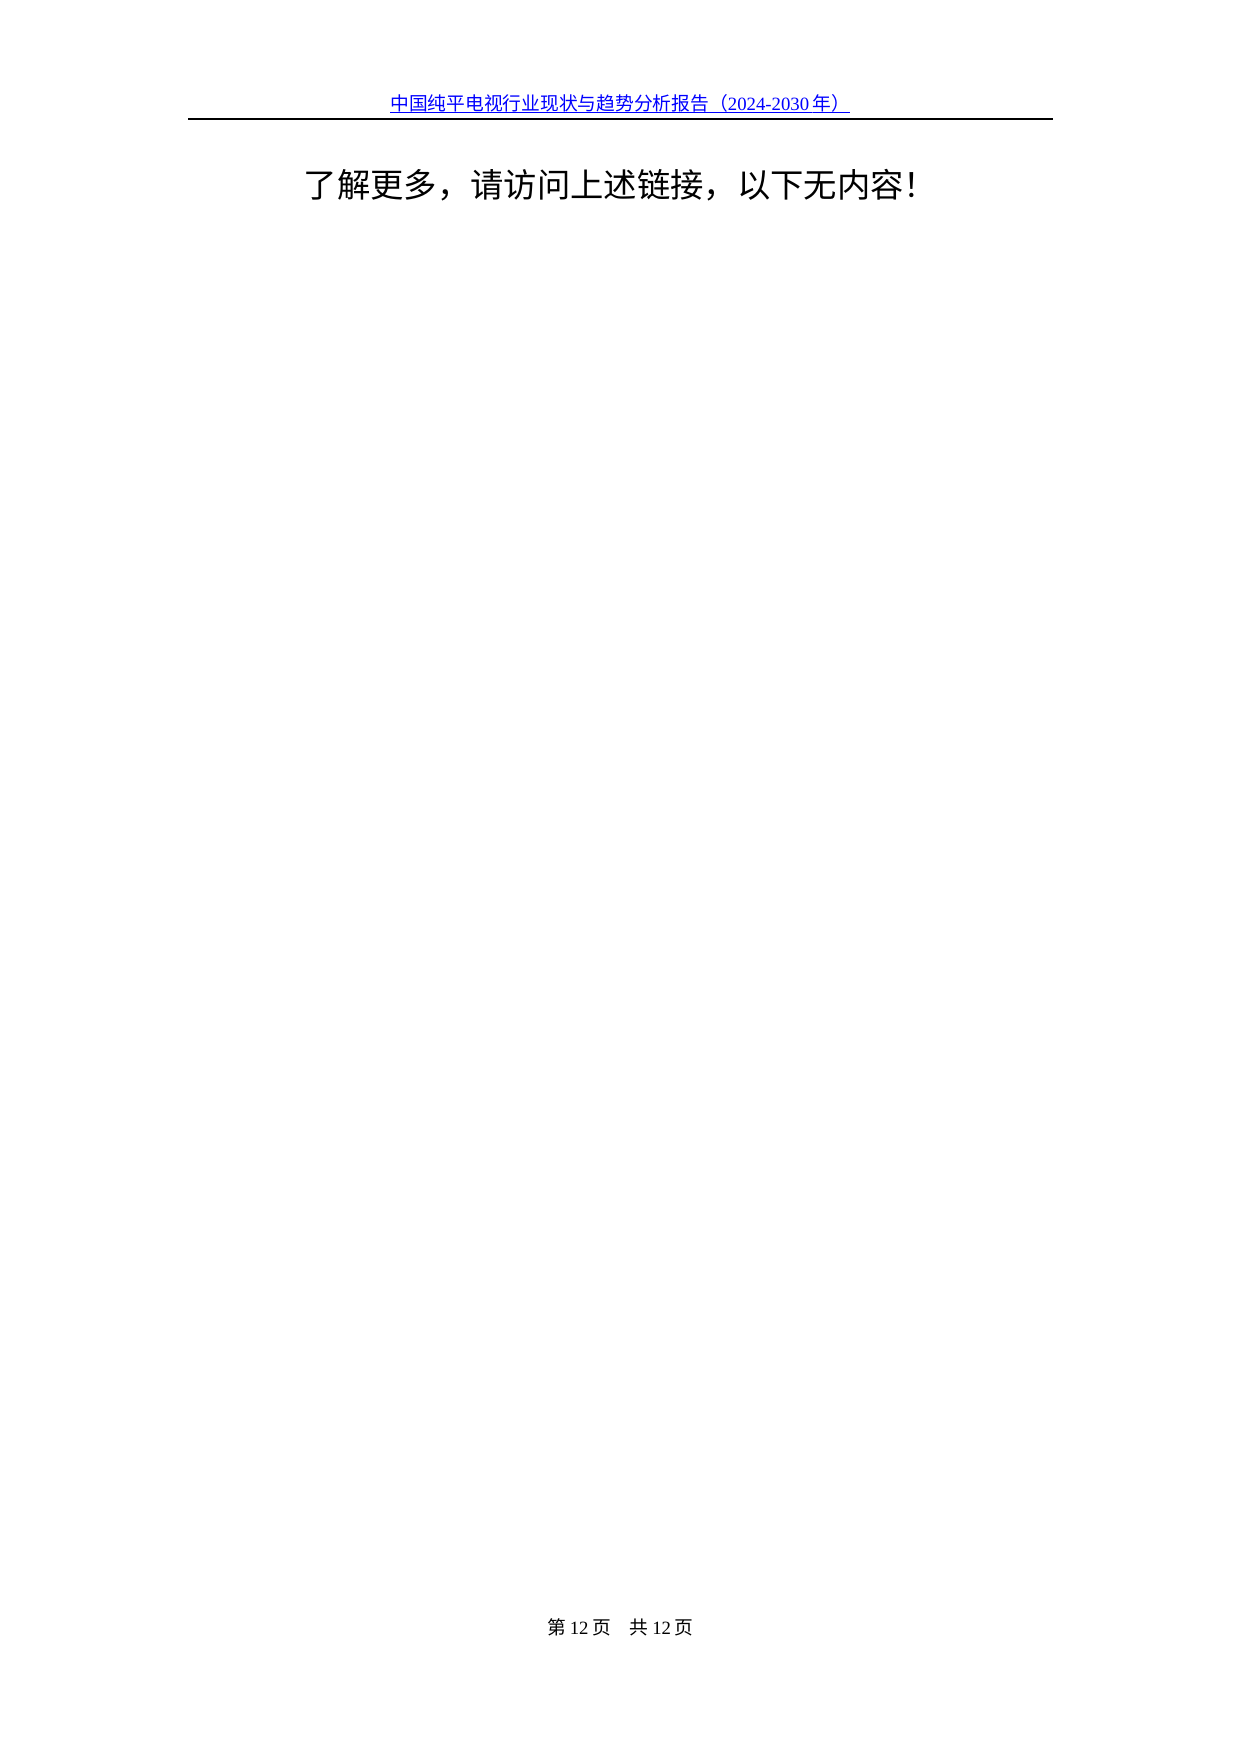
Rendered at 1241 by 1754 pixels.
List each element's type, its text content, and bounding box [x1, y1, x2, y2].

title 了解更多，请访问上述链接，以下无内容！ [187, 150, 1053, 215]
